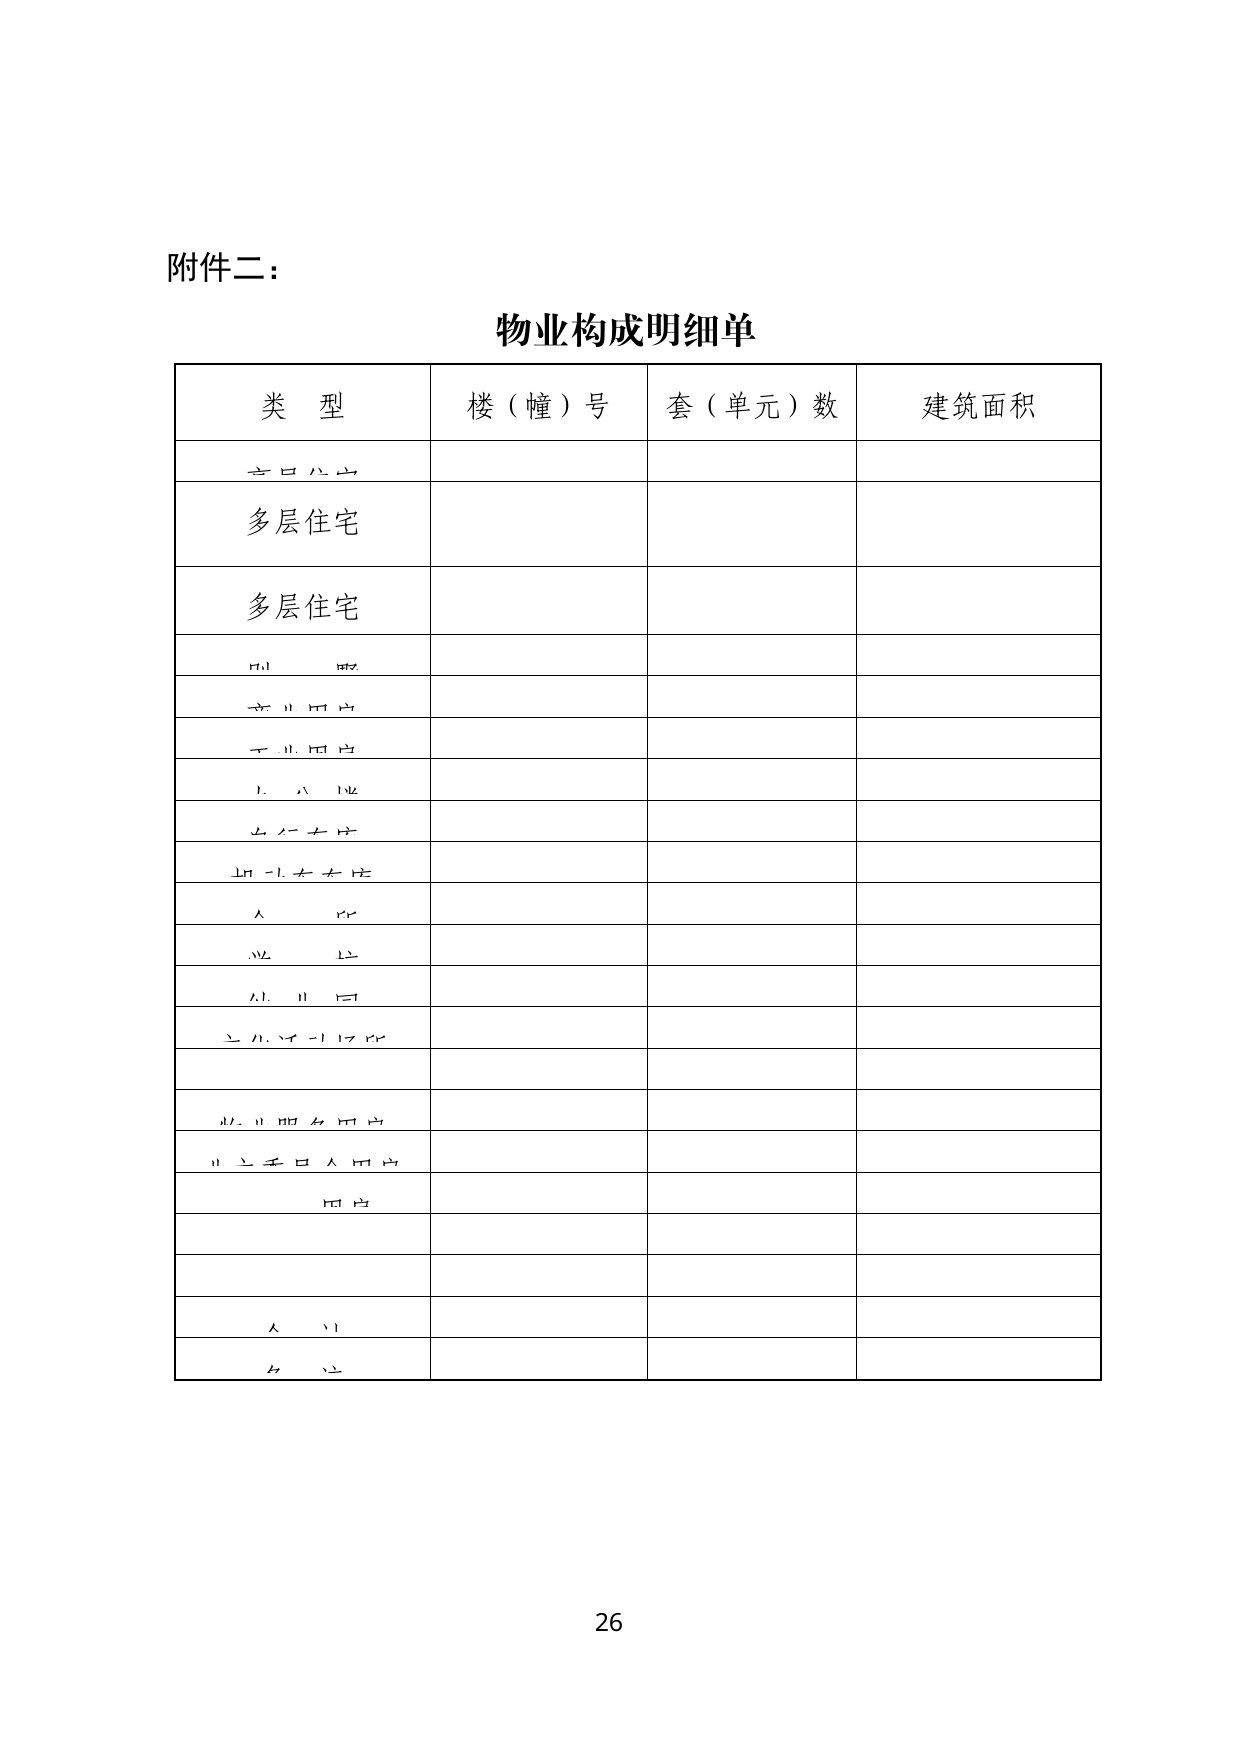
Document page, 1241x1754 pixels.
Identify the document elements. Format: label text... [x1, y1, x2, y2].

table_cell [857, 925, 1100, 965]
table_cell [857, 718, 1100, 758]
table_header 楼（幢）号 [431, 365, 647, 439]
table_cell [431, 635, 647, 675]
table_cell [431, 1214, 647, 1254]
table_cell [431, 1338, 647, 1378]
table_cell 多层住宅 （无电梯） [176, 482, 430, 566]
text 物业构成明细单 [165, 298, 1087, 363]
table_cell [648, 925, 856, 965]
table_cell [431, 676, 647, 717]
table_cell [431, 1255, 647, 1296]
table_cell [857, 1007, 1100, 1048]
table_cell [431, 1090, 647, 1130]
table_cell [648, 1255, 856, 1296]
table_cell [857, 883, 1100, 923]
table_cell [648, 1131, 856, 1172]
table_cell [431, 801, 647, 841]
table_cell [857, 1297, 1100, 1337]
table_cell [648, 1297, 856, 1337]
table_cell [431, 925, 647, 965]
table_cell [857, 676, 1100, 717]
table_cell [857, 966, 1100, 1006]
table_header 类 型 [176, 365, 430, 439]
table_cell 自行车库 [176, 801, 430, 841]
table_cell [648, 1090, 856, 1130]
table_cell [857, 1131, 1100, 1172]
table_cell [857, 759, 1100, 799]
table_cell [648, 482, 856, 566]
table_cell [857, 842, 1100, 882]
table_cell 备 注 [176, 1338, 430, 1378]
table_cell [648, 759, 856, 799]
table_cell [857, 1049, 1100, 1089]
table_cell [431, 1049, 647, 1089]
table_cell 机动车车库 [176, 842, 430, 882]
table_cell [431, 842, 647, 882]
table_cell [648, 1338, 856, 1378]
table_cell [648, 441, 856, 481]
table_cell [648, 635, 856, 675]
table_cell 商业用房 [176, 676, 430, 717]
text 附件二： [165, 233, 1087, 298]
table_cell [431, 759, 647, 799]
table_cell [648, 567, 856, 634]
table_cell 学 校 [176, 925, 430, 965]
table_cell [857, 482, 1100, 566]
table_cell [857, 1173, 1100, 1213]
table_cell 业主委员会用房 [176, 1131, 430, 1172]
table_cell 幼 儿 园 [176, 966, 430, 1006]
table_cell [857, 635, 1100, 675]
table_cell [648, 676, 856, 717]
table_cell [857, 1214, 1100, 1254]
table_cell [431, 1131, 647, 1172]
table_cell ______用房 [176, 1173, 430, 1213]
table_cell [857, 1090, 1100, 1130]
table_cell [431, 482, 647, 566]
table_cell 会 所 [176, 883, 430, 923]
table_cell [648, 1214, 856, 1254]
table_cell [648, 1007, 856, 1048]
table_cell [648, 718, 856, 758]
table_cell 办 公 楼 [176, 759, 430, 799]
table_cell [431, 1007, 647, 1048]
table_cell [431, 1297, 647, 1337]
table_cell [648, 883, 856, 923]
table_cell [431, 441, 647, 481]
table_cell [176, 1255, 430, 1296]
table_cell 文化活动场所 [176, 1007, 430, 1048]
table_cell [431, 883, 647, 923]
table_cell [857, 441, 1100, 481]
table_cell [431, 718, 647, 758]
table_header 套（单元）数 [648, 365, 856, 439]
table_cell 工业用房 [176, 718, 430, 758]
table_cell [648, 966, 856, 1006]
table_cell [176, 1049, 430, 1089]
table_cell [176, 1214, 430, 1254]
table_cell 多层住宅 （有电梯） [176, 567, 430, 634]
table_cell [648, 1173, 856, 1213]
table_header 建筑面积 （平方米） [857, 365, 1100, 439]
table_cell [431, 966, 647, 1006]
table_cell [648, 1049, 856, 1089]
table_cell [648, 842, 856, 882]
table_cell [857, 1338, 1100, 1378]
table_cell [857, 567, 1100, 634]
table_cell 物业服务用房 [176, 1090, 430, 1130]
table_cell [431, 1173, 647, 1213]
table_cell [648, 801, 856, 841]
table_cell 合 计 [176, 1297, 430, 1337]
table_cell [857, 1255, 1100, 1296]
table_cell 高层住宅 [176, 441, 430, 481]
table_cell 别 墅 [176, 635, 430, 675]
table_cell [857, 801, 1100, 841]
table_cell [431, 567, 647, 634]
